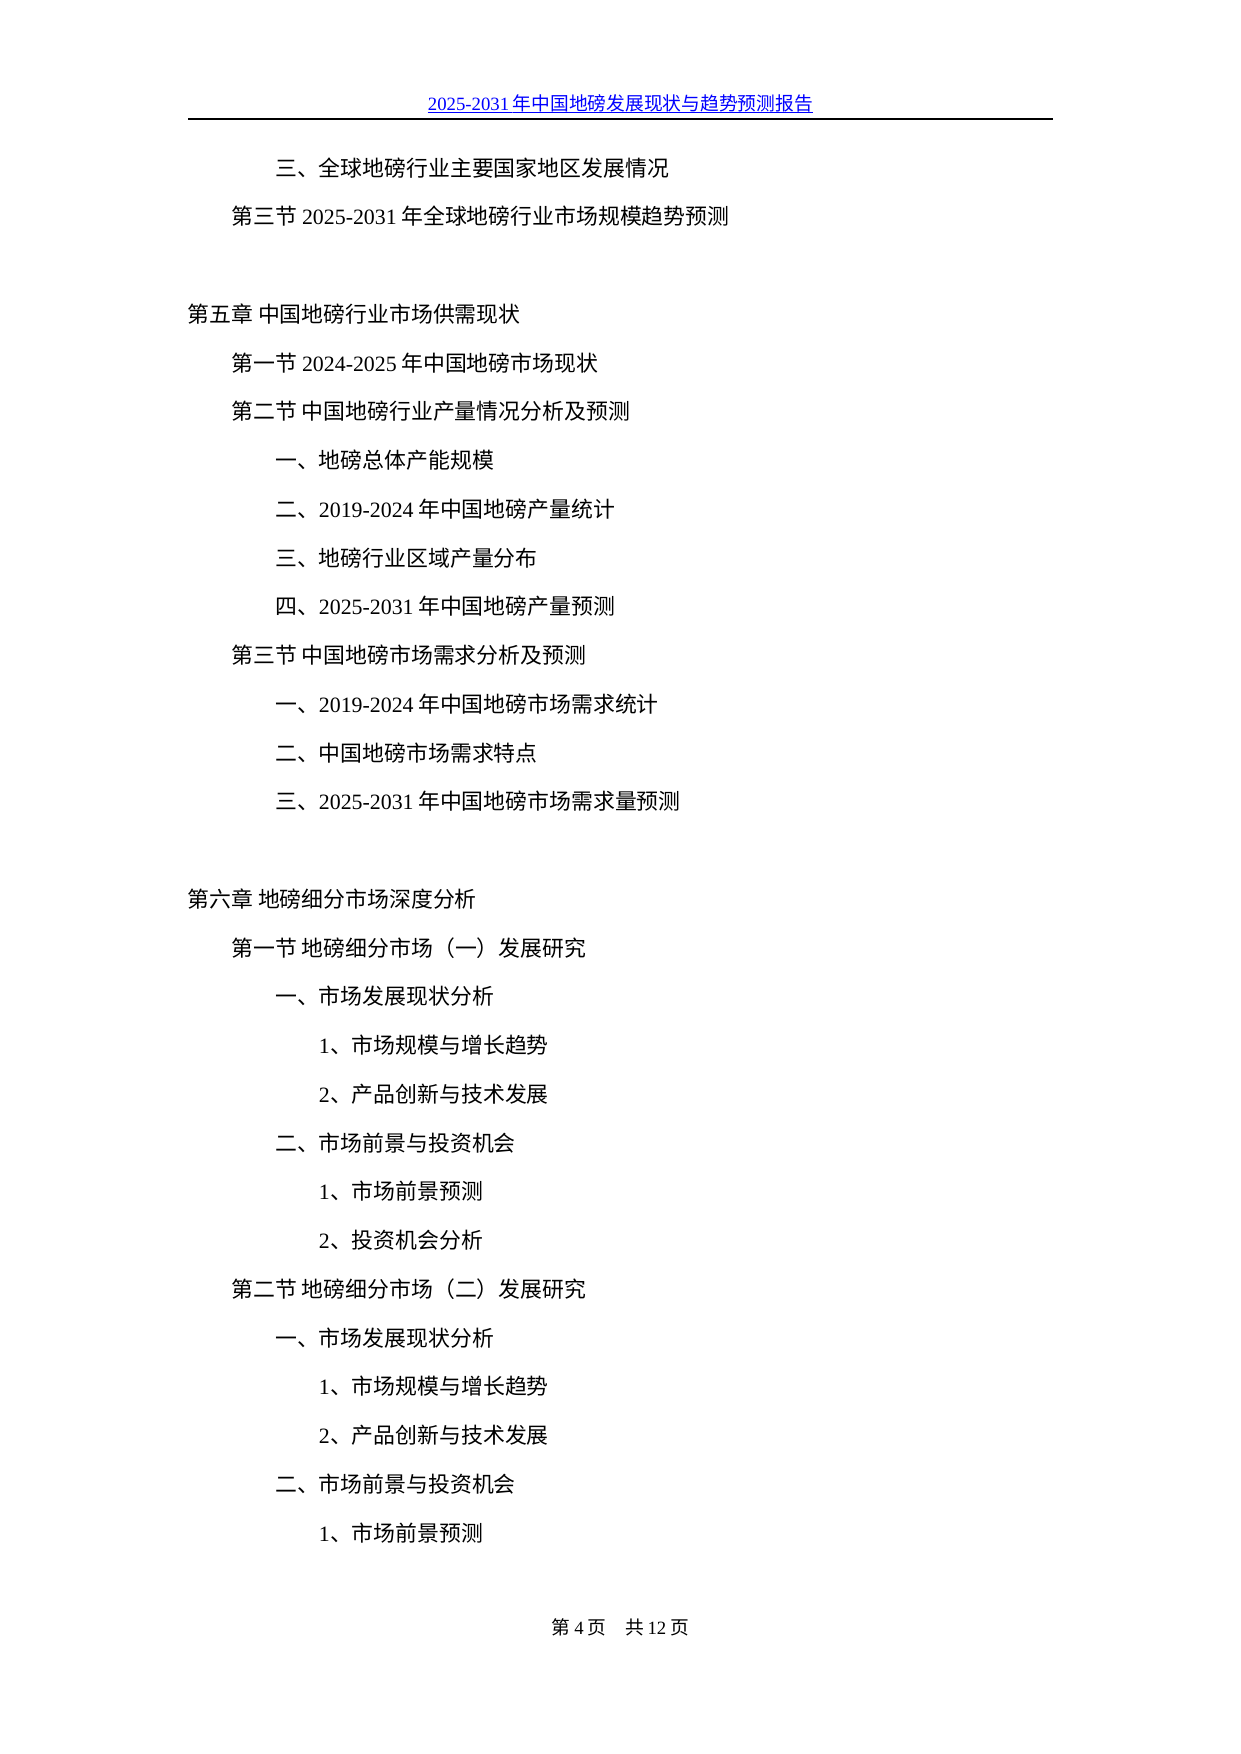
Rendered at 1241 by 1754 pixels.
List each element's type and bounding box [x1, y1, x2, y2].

text [187, 150, 1053, 1548]
